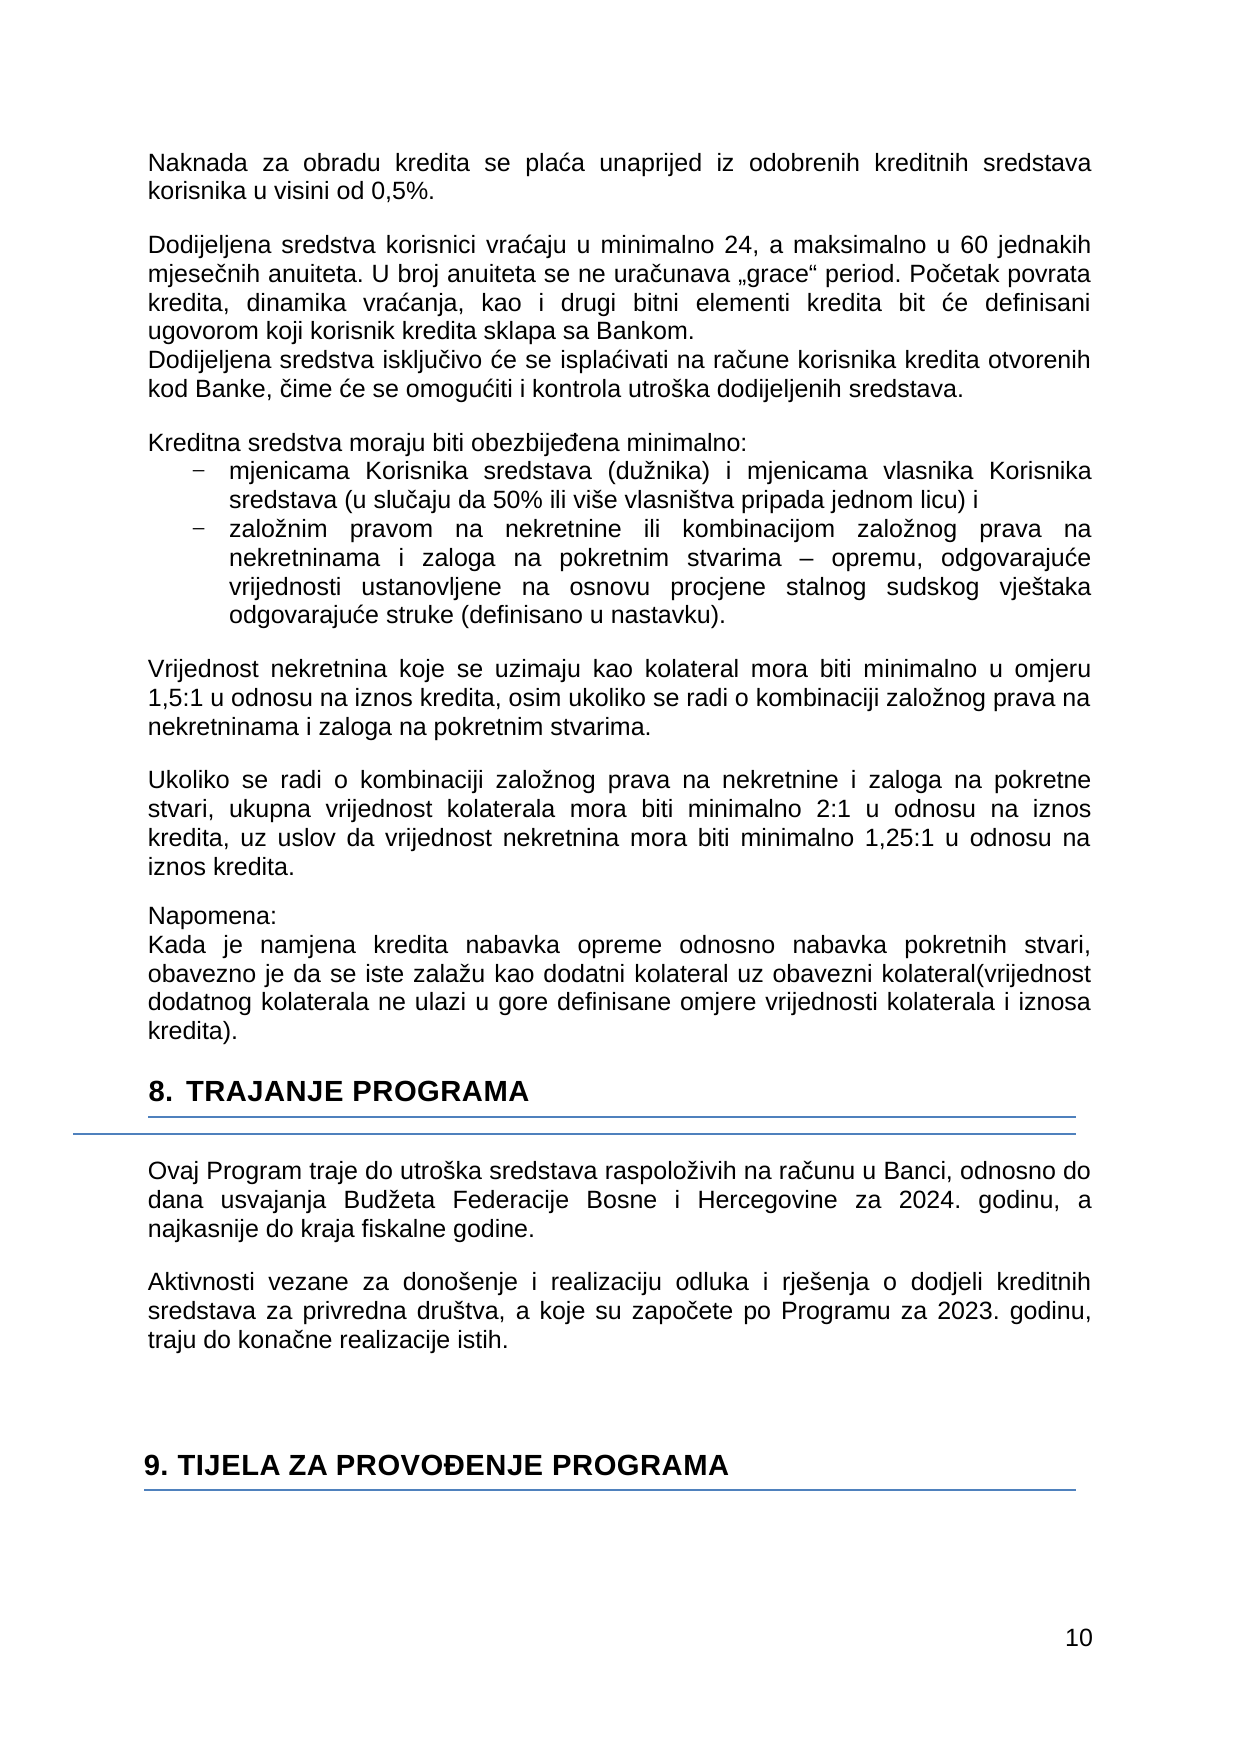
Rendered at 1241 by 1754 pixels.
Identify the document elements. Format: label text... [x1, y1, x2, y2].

list mjenicama Korisnika sredstava (dužnika) i mjenicama vlasnika Korisnika sredstava (u slučaju da 50% ili više vlasništva pripada jednom licu) i [191, 456, 1093, 514]
text Napomena: [148, 901, 1093, 930]
text Kreditna sredstva moraju biti obezbijeđena minimalno: [148, 428, 1093, 456]
text Dodijeljena sredstva isključivo će se isplaćivati na račune korisnika kredita otvorenih kod Banke, čime će se omogućiti i kontrola utroška dodijeljenih sredstava. [148, 345, 1093, 403]
text Aktivnosti vezane za donošenje i realizaciju odluka i rješenja o dodjeli kreditnih sredstava za privredna društva, a koje su započete po Programu za 2023. godinu, traju do konačne realizacije istih. [148, 1267, 1093, 1354]
text Kada je namjena kredita nabavka opreme odnosno nabavka pokretnih stvari, obavezno je da se iste zalažu kao dodatni kolateral uz obavezni kolateral(vrijednost dodatnog kolaterala ne ulazi u gore definisane omjere vrijednosti kolaterala i iznosa kredita). [148, 930, 1093, 1045]
text Vrijednost nekretnina koje se uzimaju kao kolateral mora biti minimalno u omjeru 1,5:1 u odnosu na iznos kredita, osim ukoliko se radi o kombinaciji založnog prava na nekretninama i zaloga na pokretnim stvarima. [148, 654, 1093, 740]
text Naknada za obradu kredita se plaća unaprijed iz odobrenih kreditnih sredstava korisnika u visini od 0,5%. [148, 148, 1093, 205]
text Ukoliko se radi o kombinaciji založnog prava na nekretnine i zaloga na pokretne stvari, ukupna vrijednost kolaterala mora biti minimalno 2:1 u odnosu na iznos kredita, uz uslov da vrijednost nekretnina mora biti minimalno 1,25:1 u odnosu na iznos kredita. [148, 765, 1093, 880]
text Ovaj Program traje do utroška sredstava raspoloživih na računu u Banci, odnosno do dana usvajanja Budžeta Federacije Bosne i Hercegovine za 2024. godinu, a najkasnije do kraja fiskalne godine. [148, 1156, 1093, 1242]
text Dodijeljena sredstva korisnici vraćaju u minimalno 24, a maksimalno u 60 jednakih mjesečnih anuiteta. U broj anuiteta se ne uračunava „grace“ period. Početak povrata kredita, dinamika vraćanja, kao i drugi bitni elementi kredita bit će definisani ugovorom koji korisnik kredita sklapa sa Bankom. [148, 230, 1093, 345]
list založnim pravom na nekretnine ili kombinacijom založnog prava na nekretninama i zaloga na pokretnim stvarima – opremu, odgovarajuće vrijednosti ustanovljene na osnovu procjene stalnog sudskog vještaka odgovarajuće struke (definisano u nastavku). [191, 514, 1093, 629]
